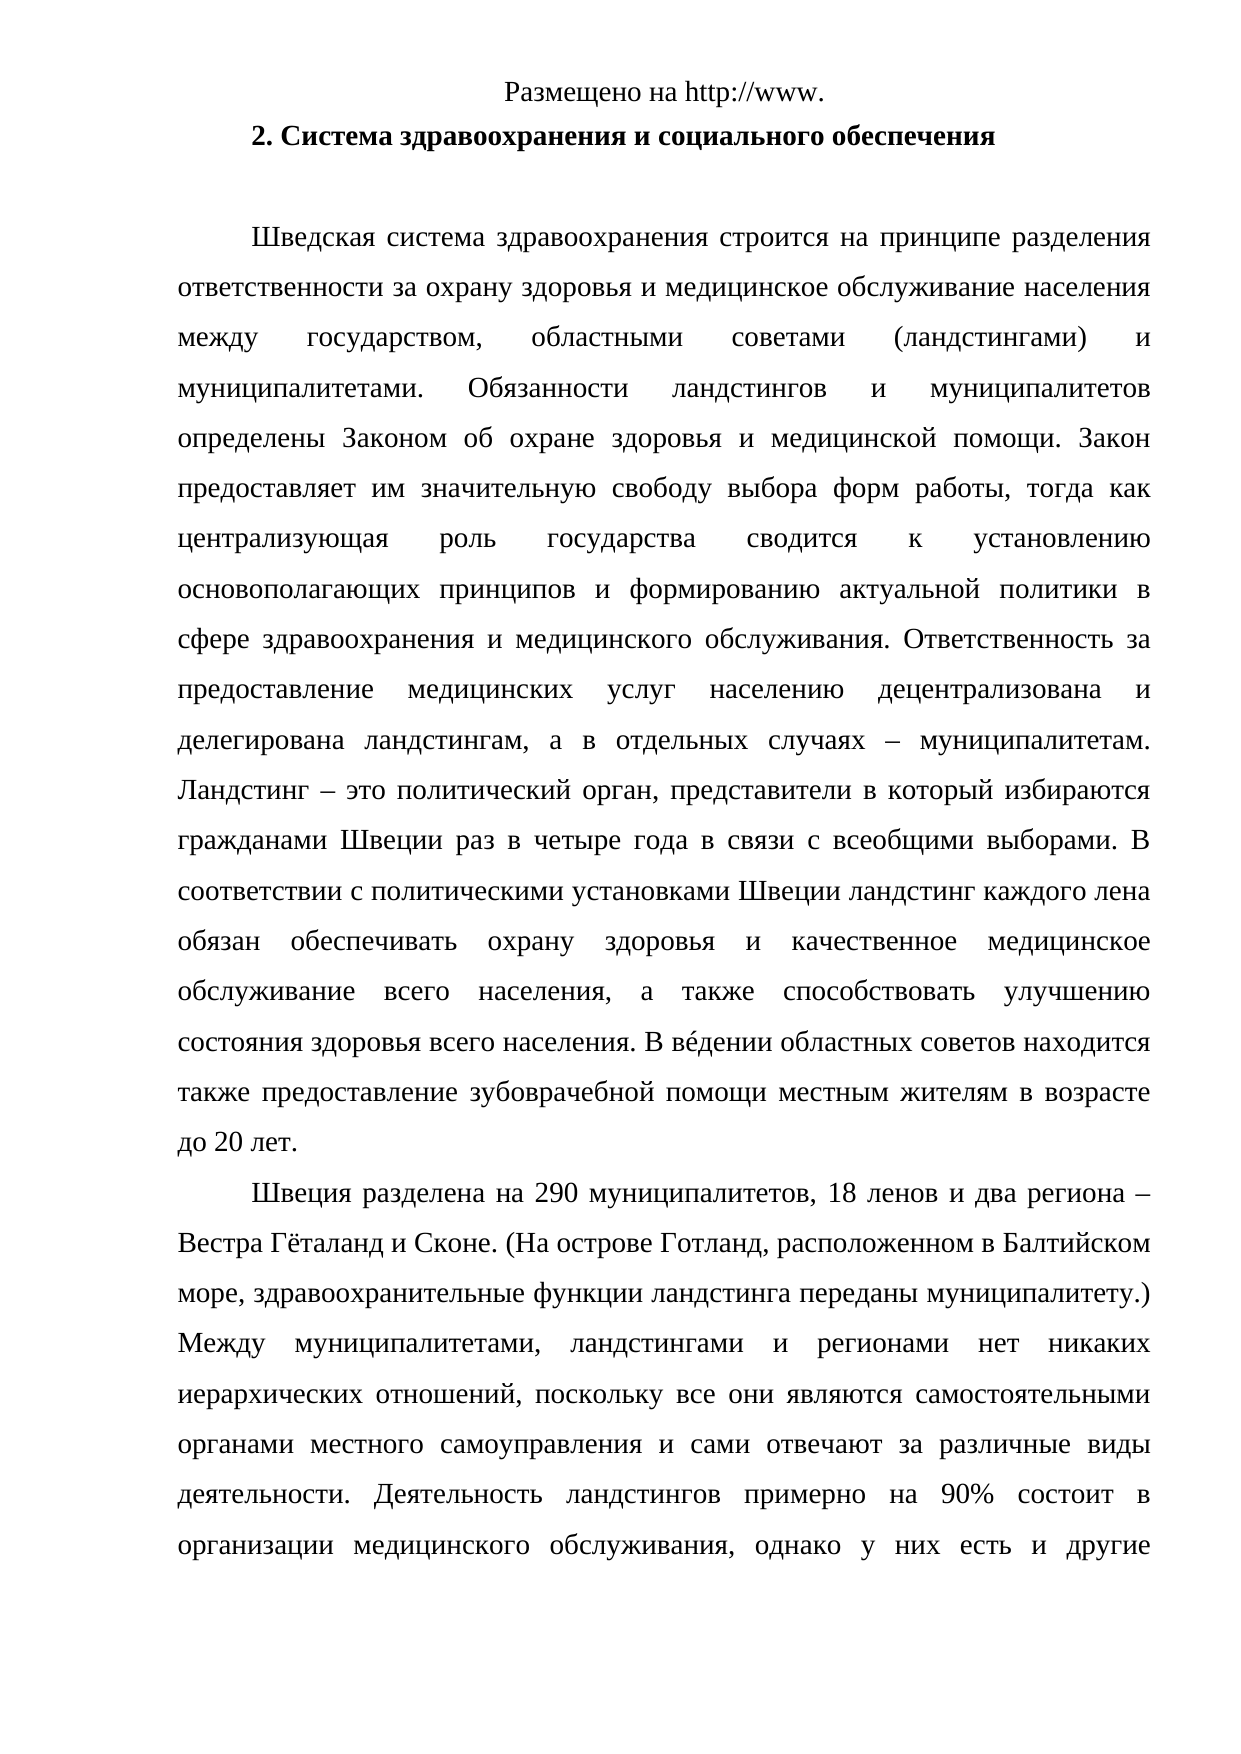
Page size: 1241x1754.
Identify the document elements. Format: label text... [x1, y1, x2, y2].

text 2. Система здравоохранения и социального обеспечения [177, 118, 1152, 152]
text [177, 1175, 1152, 1560]
text Шведская система здравоохранения строится на принципе разделения ответственности за охрану здоровья и медицинское обслуживание населения между государством, областными советами (ландстингами) и муниципалитетами. Обязанности ландстингов и муниципалитетов определены Законом об охране здоровья и медицинской помощи. Закон предоставляет им значительную свободу выбора форм работы, тогда как централизующая роль государства сводится к установлению основополагающих принципов и формированию актуальной политики в сфере здравоохранения и медицинского обслуживания. Ответственность за предоставление медицинских услуг населению децентрализована и делегирована ландстингам, а в отдельных случаях – муниципалитетам. Ландстинг – это политический орган, представители в который избираются гражданами Швеции раз в четыре года в связи с всеобщими выборами. В соответствии с политическими установками Швеции ландстинг каждого лена обязан обеспечивать охрану здоровья и качественное медицинское обслуживание всего населения, а также способствовать улучшению состояния здоровья всего населения. В вéдении областных советов находится также предоставление зубоврачебной помощи местным жителям в возрасте до 20 лет. [177, 219, 1152, 1158]
